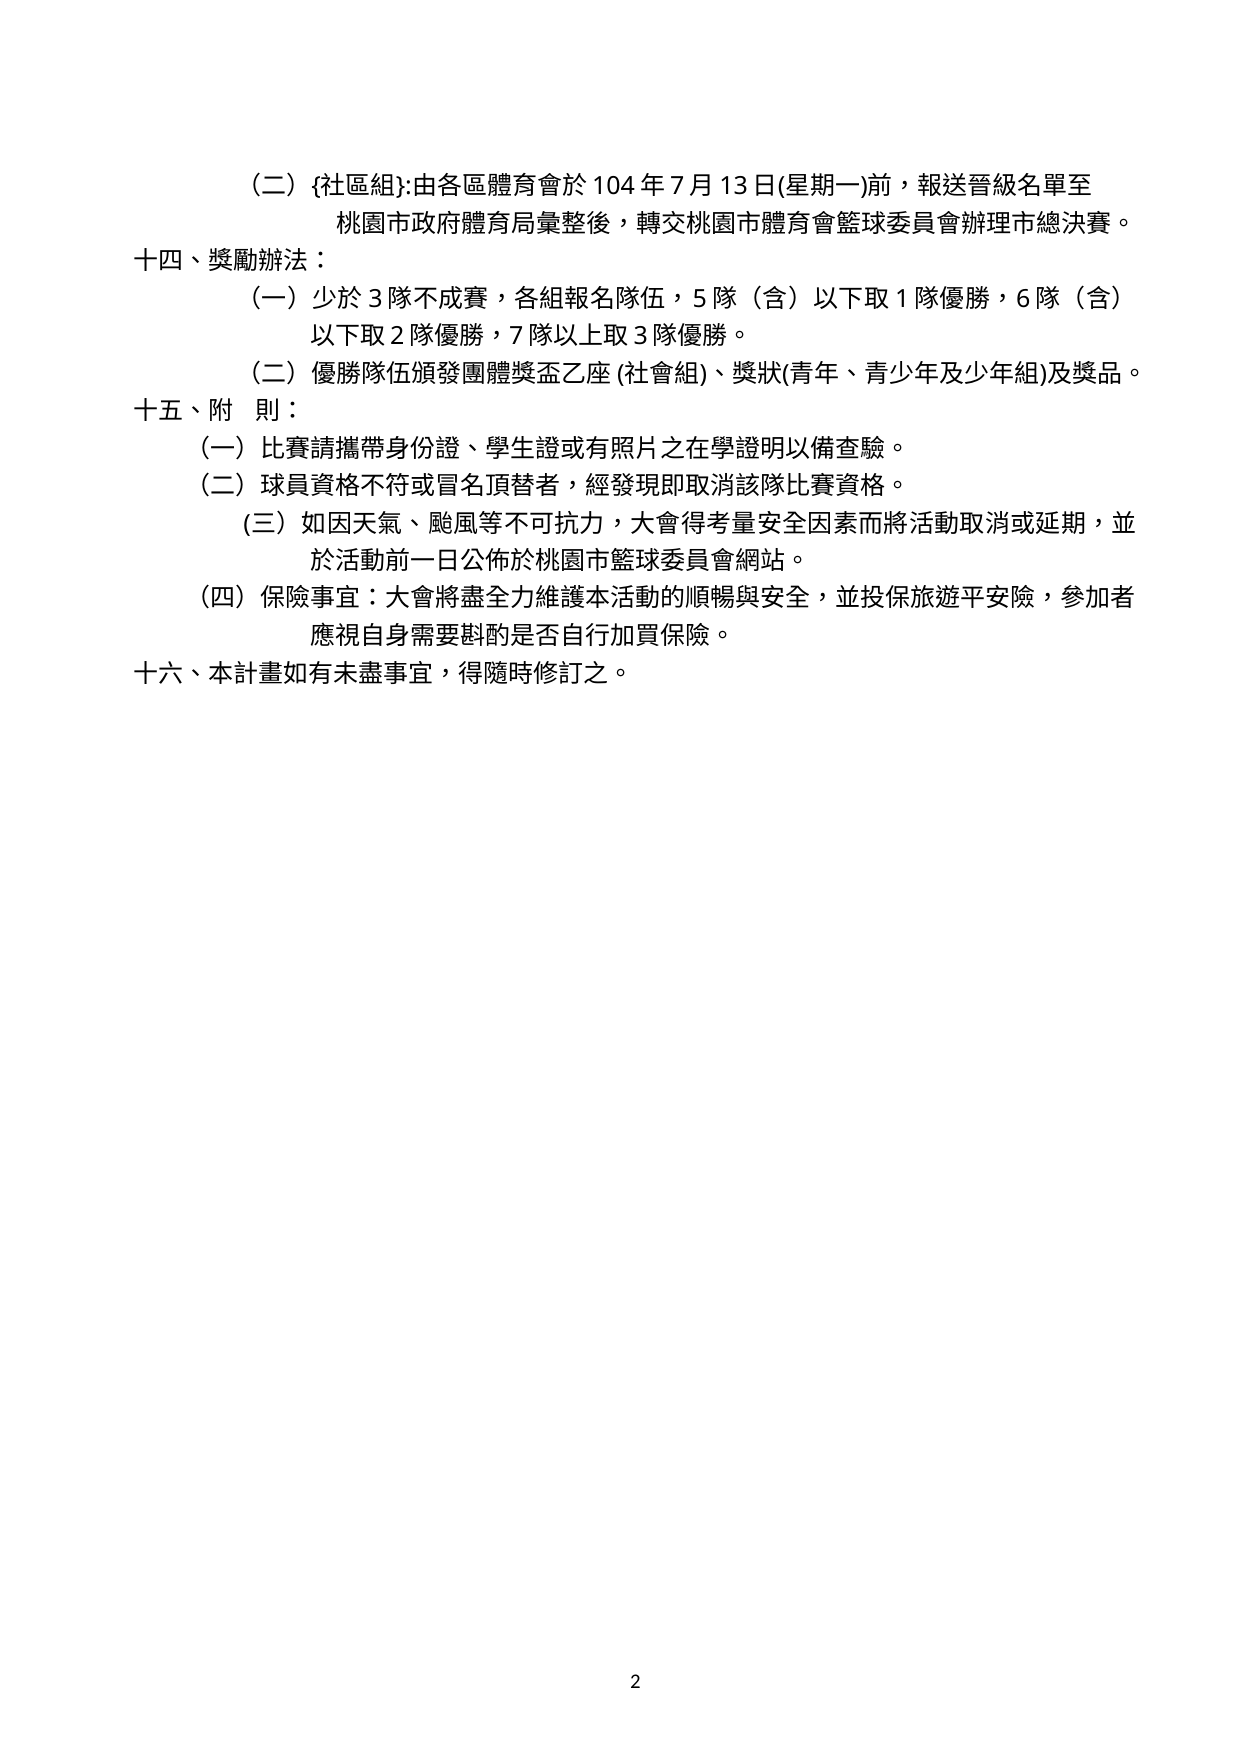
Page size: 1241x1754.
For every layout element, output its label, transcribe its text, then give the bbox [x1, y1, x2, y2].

text （一）少於3隊不成賽，各組報名隊伍，5隊（含）以下取1隊優勝，6隊（含）以下取2隊優勝，7隊以上取3隊優勝。 [236, 277, 1137, 352]
text (三）如因天氣、颱風等不可抗力，大會得考量安全因素而將活動取消或延期，並於活動前一日公佈於桃園市籃球委員會網站。 [236, 502, 1137, 577]
text （二）球員資格不符或冒名頂替者，經發現即取消該隊比賽資格。 [133, 464, 1137, 502]
text （二）優勝隊伍頒發團體獎盃乙座 (社會組)、獎狀(青年、青少年及少年組)及獎品。 [236, 352, 1137, 389]
text （一）比賽請攜帶身份證、學生證或有照片之在學證明以備查驗。 [133, 427, 1137, 464]
text 十六、本計畫如有未盡事宜，得隨時修訂之。 [133, 652, 1137, 689]
text 十四、獎勵辦法： [133, 239, 1137, 277]
text 桃園市政府體育局彙整後，轉交桃園市體育會籃球委員會辦理市總決賽。 [336, 202, 1137, 239]
text （四）保險事宜：大會將盡全力維護本活動的順暢與安全，並投保旅遊平安險，參加者應視自身需要斟酌是否自行加買保險。 [133, 577, 1137, 652]
text （二）{社區組}:由各區體育會於104年7月13日(星期一)前，報送晉級名單至 [236, 164, 1137, 202]
text 十五、附 則： [133, 389, 1137, 427]
